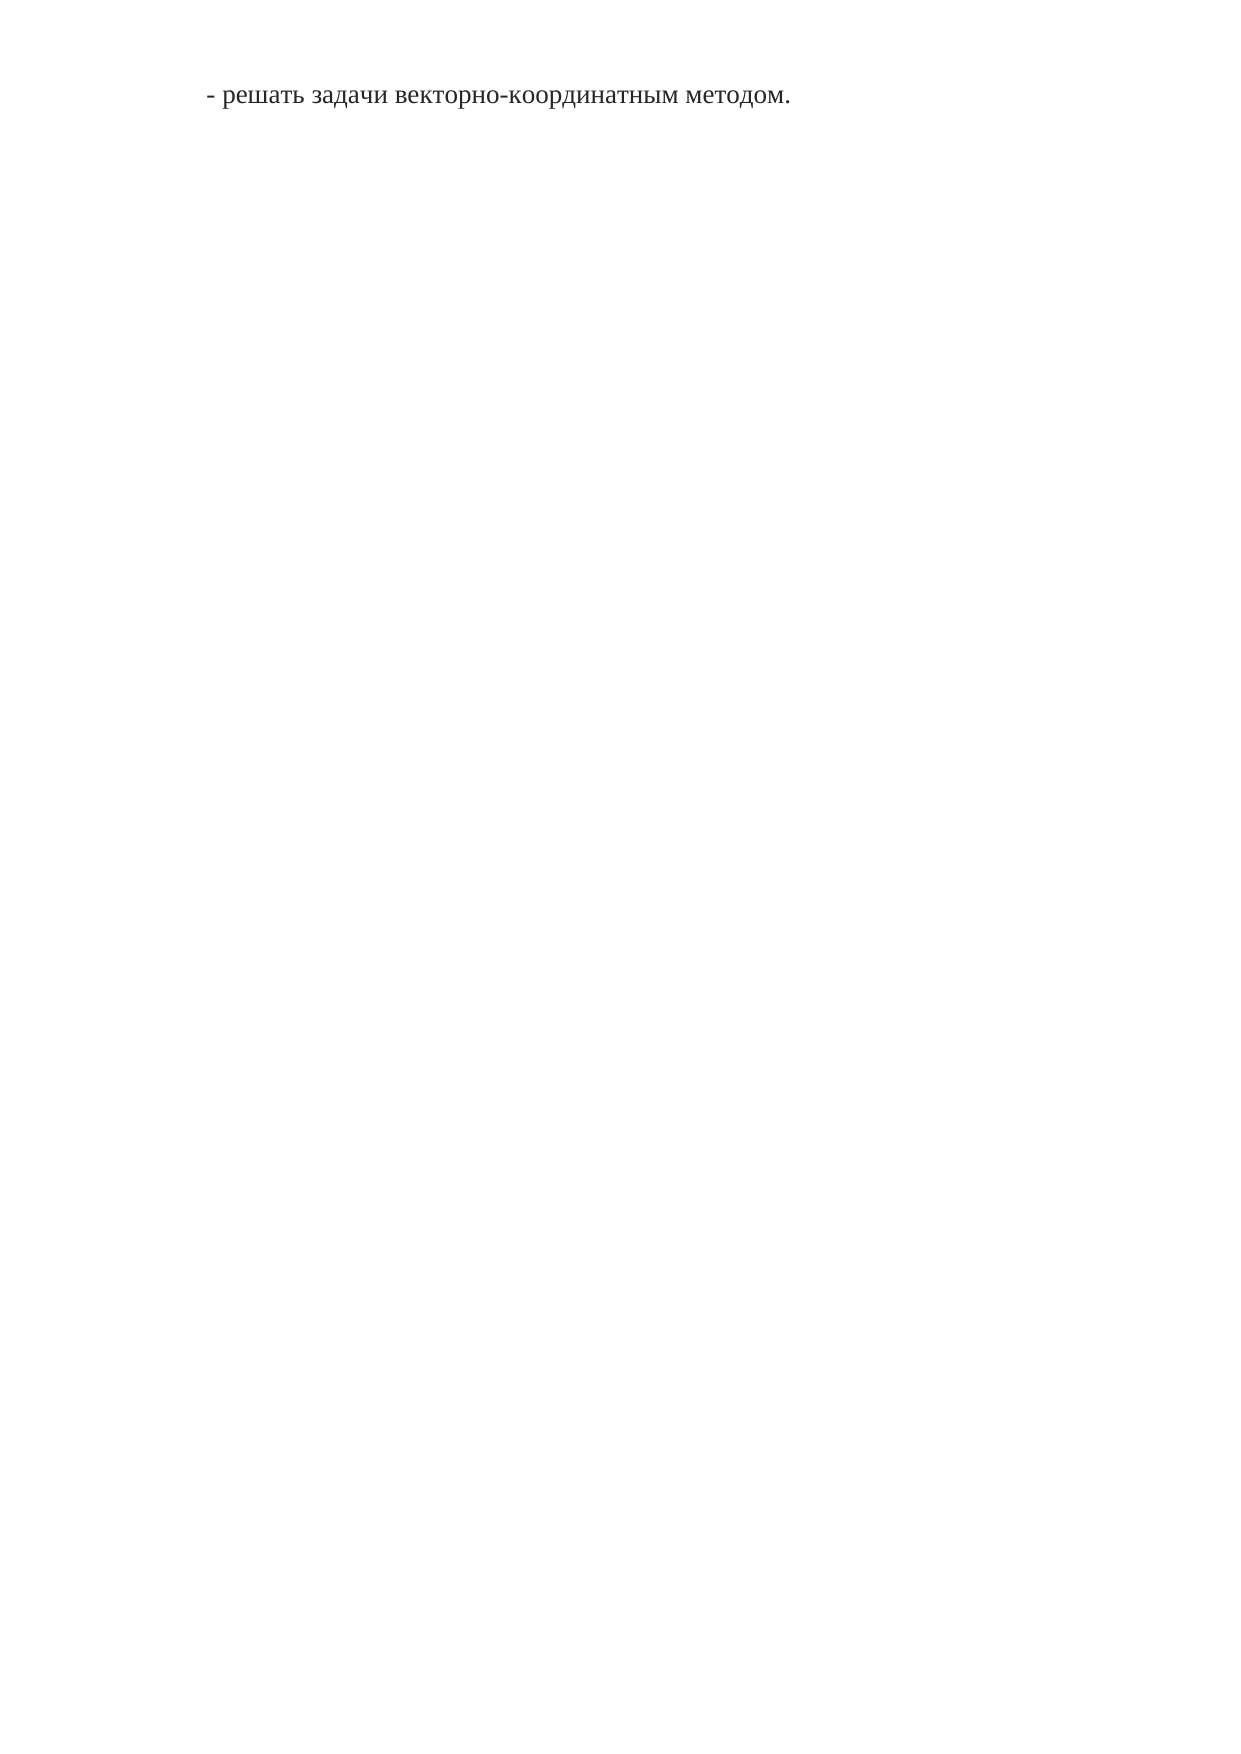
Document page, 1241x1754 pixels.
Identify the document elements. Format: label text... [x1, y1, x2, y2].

text - решать задачи векторно-координатным методом. [204, 78, 1152, 109]
